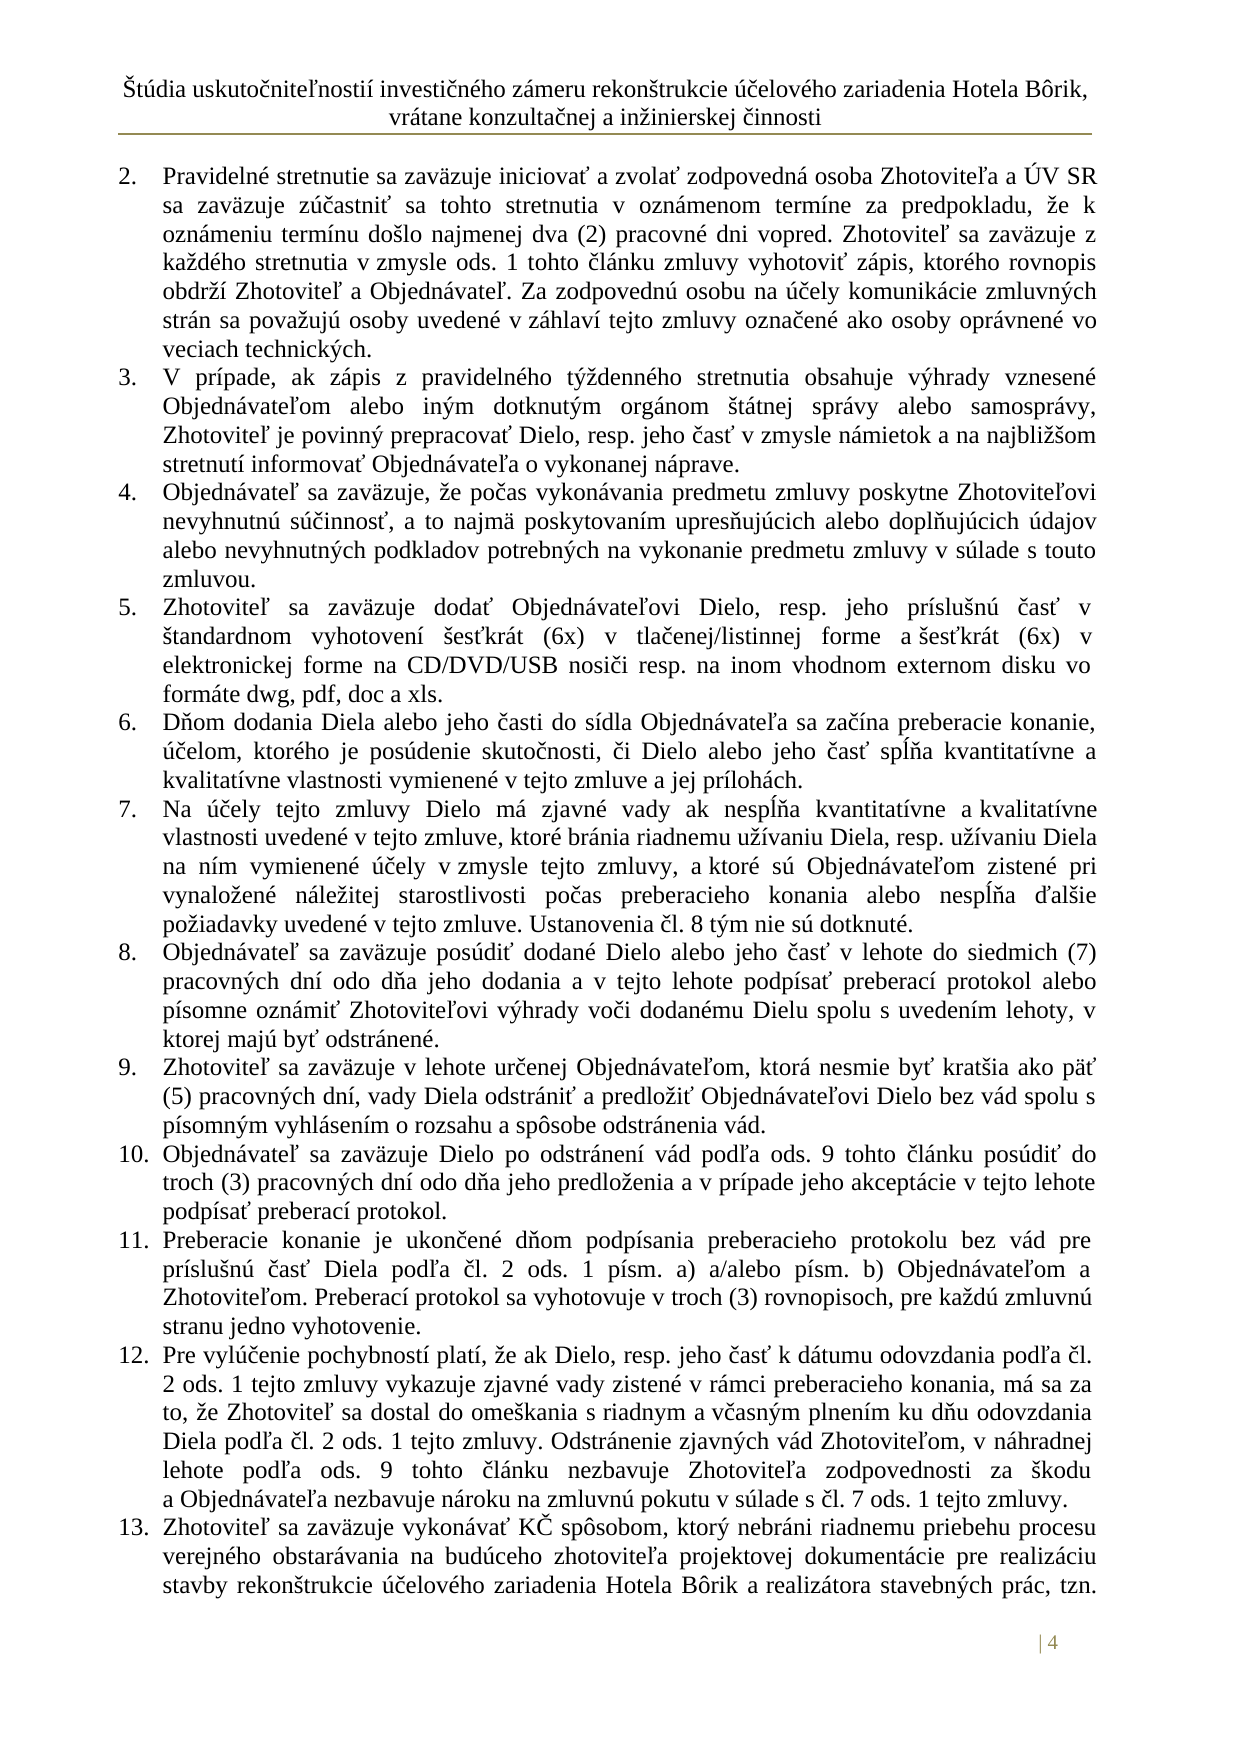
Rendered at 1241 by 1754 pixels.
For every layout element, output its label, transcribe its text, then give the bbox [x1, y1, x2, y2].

list Zhotoviteľ sa zaväzuje dodať Objednávateľovi Dielo, resp. jeho príslušnú časť v štandardnom vyhotovení šesťkrát (6x) v tlačenej/listinnej forme a šesťkrát (6x) v elektronickej forme na CD/DVD/USB nosiči resp. na inom vhodnom externom disku vo formáte dwg, pdf, doc a xls. [118, 592, 1092, 707]
list Preberacie konanie je ukončené dňom podpísania preberacieho protokolu bez vád pre príslušnú časť Diela podľa čl. 2 ods. 1 písm. a) a/alebo písm. b) Objednávateľom a Zhotoviteľom. Preberací protokol sa vyhotovuje v troch (3) rovnopisoch, pre každú zmluvnú stranu jedno vyhotovenie. [118, 1225, 1092, 1340]
list Na účely tejto zmluvy Dielo má zjavné vady ak nespĺňa kvantitatívne a kvalitatívne vlastnosti uvedené v tejto zmluve, ktoré bránia riadnemu užívaniu Diela, resp. užívaniu Diela na ním vymienené účely v zmysle tejto zmluvy, a ktoré sú Objednávateľom zistené pri vynaložené náležitej starostlivosti počas preberacieho konania alebo nespĺňa ďalšie požiadavky uvedené v tejto zmluve. Ustanovenia čl. 8 tým nie sú dotknuté. [118, 794, 1097, 937]
list Objednávateľ sa zaväzuje Dielo po odstránení vád podľa ods. 9 tohto článku posúdiť do troch (3) pracovných dní odo dňa jeho predloženia a v prípade jeho akceptácie v tejto lehote podpísať preberací protokol. [118, 1139, 1097, 1225]
list Objednávateľ sa zaväzuje posúdiť dodané Dielo alebo jeho časť v lehote do siedmich (7) pracovných dní odo dňa jeho dodania a v tejto lehote podpísať preberací protokol alebo písomne oznámiť Zhotoviteľovi výhrady voči dodanému Dielu spolu s uvedením lehoty, v ktorej majú byť odstránené. [118, 937, 1097, 1052]
list Dňom dodania Diela alebo jeho časti do sídla Objednávateľa sa začína preberacie konanie, účelom, ktorého je posúdenie skutočnosti, či Dielo alebo jeho časť spĺňa kvantitatívne a kvalitatívne vlastnosti vymienené v tejto zmluve a jej prílohách. [118, 707, 1097, 794]
list Zhotoviteľ sa zaväzuje v lehote určenej Objednávateľom, ktorá nesmie byť kratšia ako päť (5) pracovných dní, vady Diela odstrániť a predložiť Objednávateľovi Dielo bez vád spolu s písomným vyhlásením o rozsahu a spôsobe odstránenia vád. [118, 1052, 1097, 1139]
list V prípade, ak zápis z pravidelného týždenného stretnutia obsahuje výhrady vznesené Objednávateľom alebo iným dotknutým orgánom štátnej správy alebo samosprávy, Zhotoviteľ je povinný prepracovať Dielo, resp. jeho časť v zmysle námietok a na najbližšom stretnutí informovať Objednávateľa o vykonanej náprave. [118, 362, 1097, 477]
list Objednávateľ sa zaväzuje, že počas vykonávania predmetu zmluvy poskytne Zhotoviteľovi nevyhnutnú súčinnosť, a to najmä poskytovaním upresňujúcich alebo doplňujúcich údajov alebo nevyhnutných podkladov potrebných na vykonanie predmetu zmluvy v súlade s touto zmluvou. [118, 477, 1097, 592]
list Pre vylúčenie pochybností platí, že ak Dielo, resp. jeho časť k dátumu odovzdania podľa čl. 2 ods. 1 tejto zmluvy vykazuje zjavné vady zistené v rámci preberacieho konania, má sa za to, že Zhotoviteľ sa dostal do omeškania s riadnym a včasným plnením ku dňu odovzdania Diela podľa čl. 2 ods. 1 tejto zmluvy. Odstránenie zjavných vád Zhotoviteľom, v náhradnej lehote podľa ods. 9 tohto článku nezbavuje Zhotoviteľa zodpovednosti za škodu a Objednávateľa nezbavuje nároku na zmluvnú pokutu v súlade s čl. 7 ods. 1 tejto zmluvy. [118, 1340, 1092, 1512]
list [118, 1512, 1097, 1599]
list Pravidelné stretnutie sa zaväzuje iniciovať a zvolať zodpovedná osoba Zhotoviteľa a ÚV SR sa zaväzuje zúčastniť sa tohto stretnutia v oznámenom termíne za predpokladu, že k oznámeniu termínu došlo najmenej dva (2) pracovné dni vopred. Zhotoviteľ sa zaväzuje z každého stretnutia v zmysle ods. 1 tohto článku zmluvy vyhotoviť zápis, ktorého rovnopis obdrží Zhotoviteľ a Objednávateľ. Za zodpovednú osobu na účely komunikácie zmluvných strán sa považujú osoby uvedené v záhlaví tejto zmluvy označené ako osoby oprávnené vo veciach technických. [118, 161, 1097, 362]
